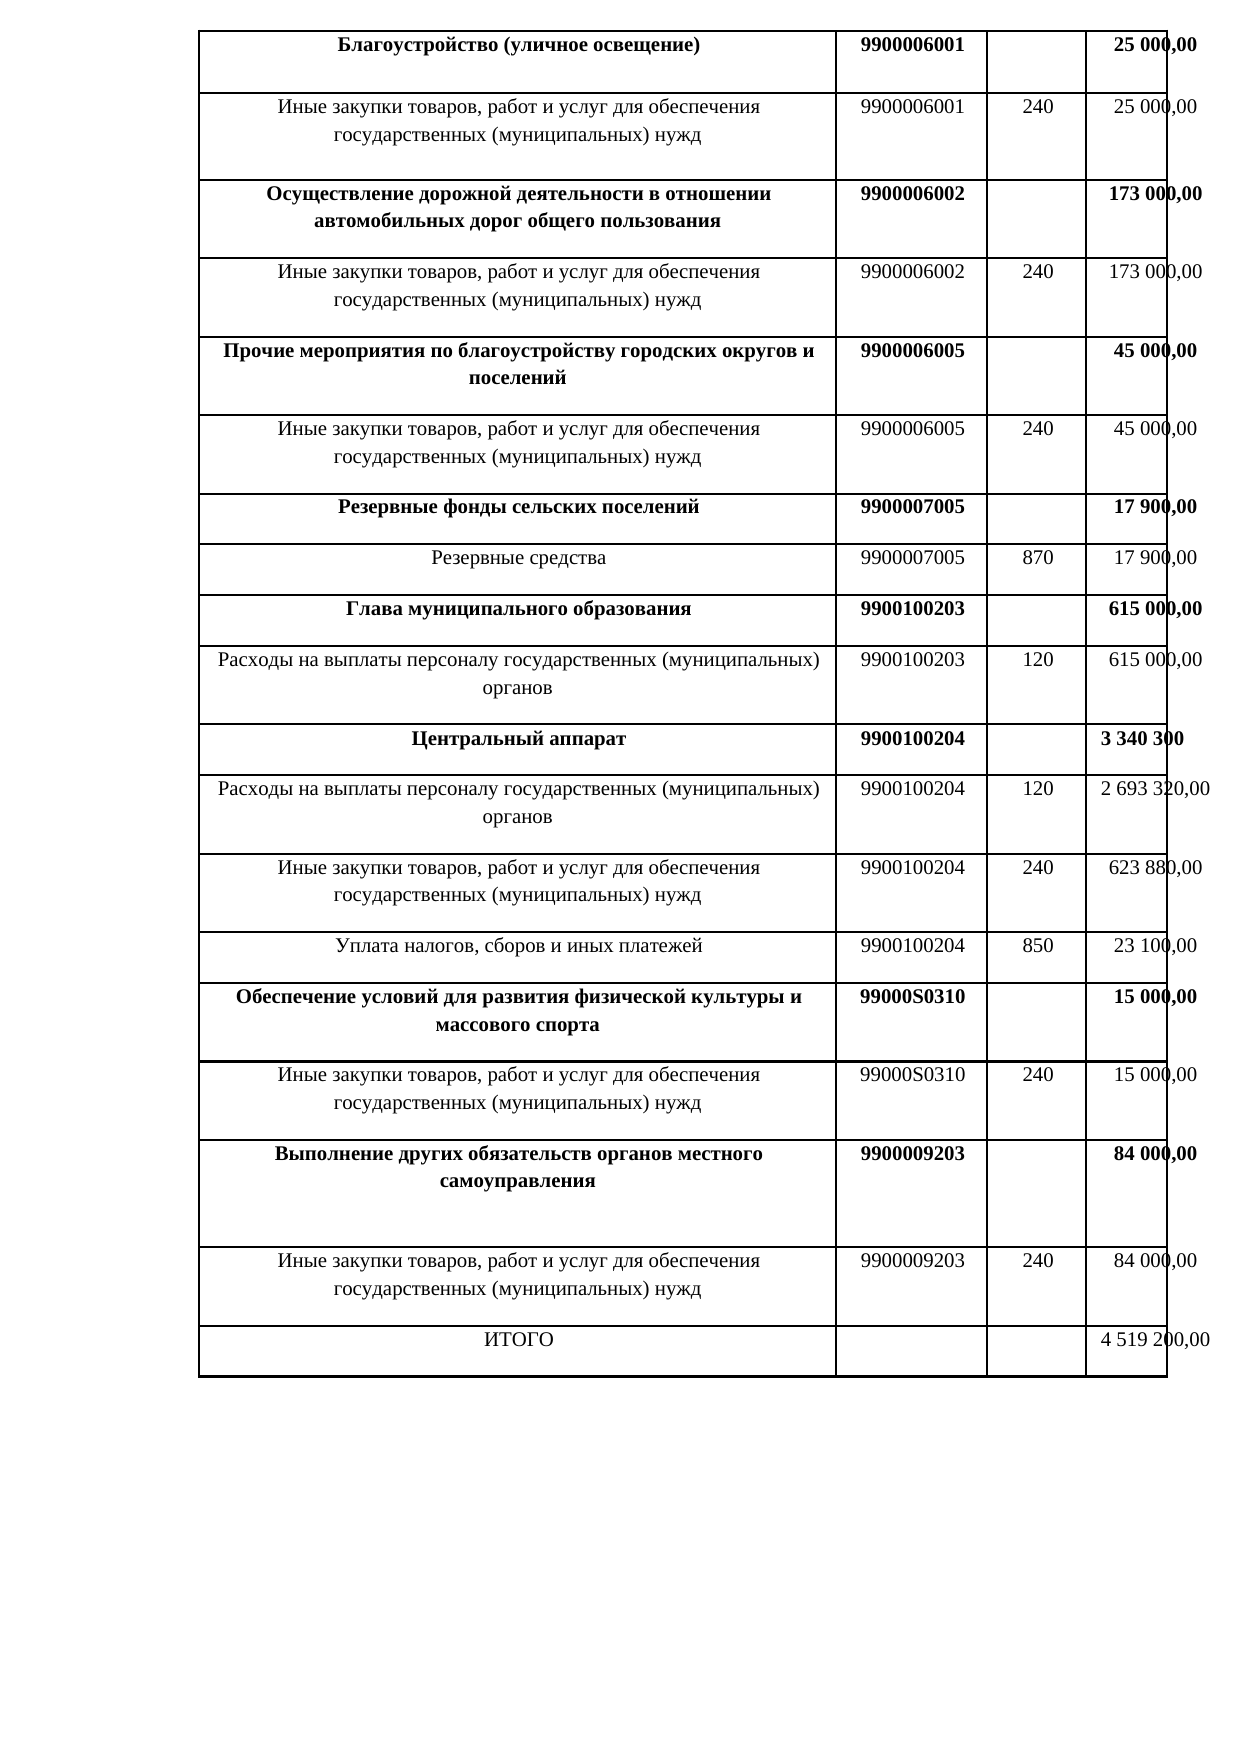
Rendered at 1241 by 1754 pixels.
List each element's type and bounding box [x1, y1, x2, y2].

table_cell [177, 30, 1167, 1679]
